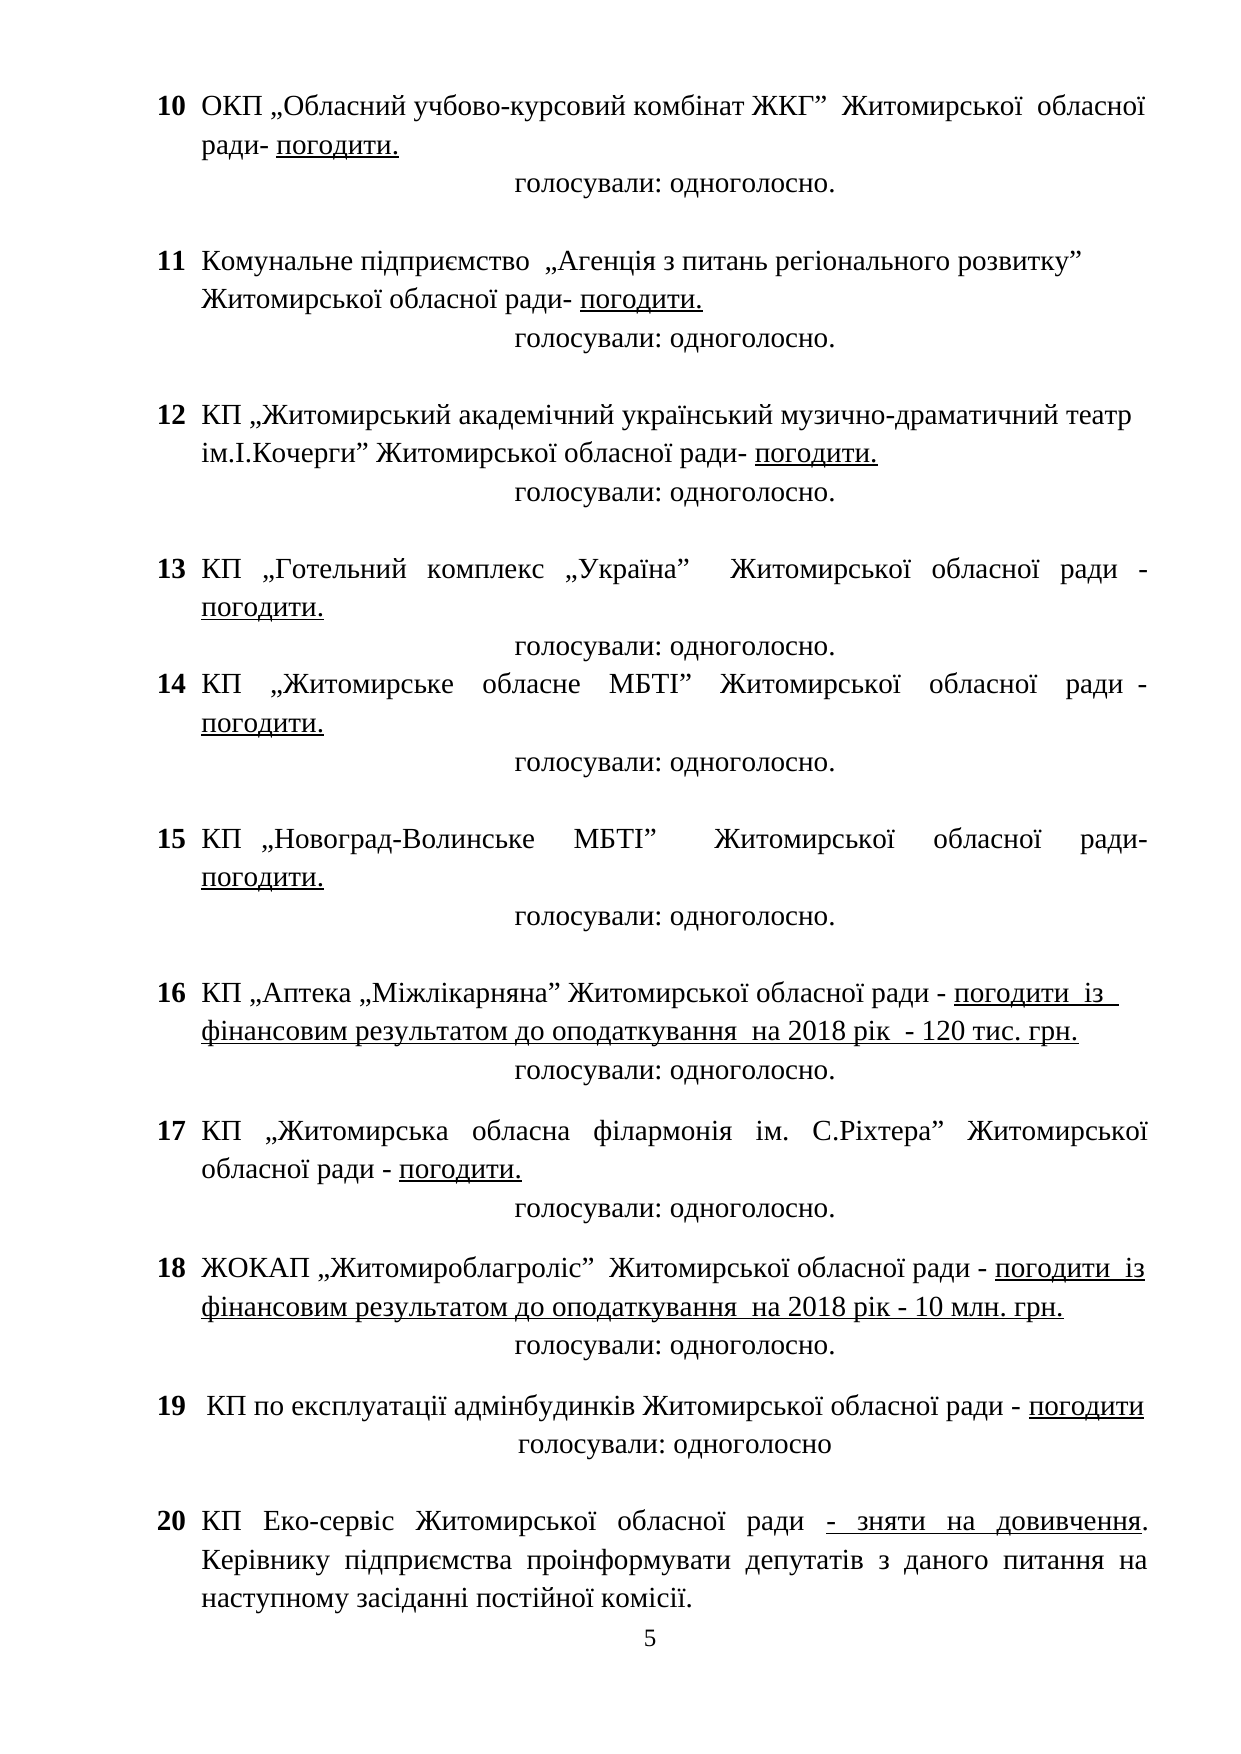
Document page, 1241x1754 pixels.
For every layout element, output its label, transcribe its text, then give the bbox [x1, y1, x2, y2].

table_cell ЖОКАП „Житомироблагроліс” Житомирської обласної ради - погодити із фінансовим результатом до оподаткування на 2018 рік - 10 млн. грн. голосували: одноголосно. [198, 1250, 1152, 1388]
table_cell КП „Новоград-Волинське МБТІ” Житомирської обласної ради- погодити. голосували: одноголосно. [198, 821, 1152, 975]
table_cell 18 [145, 1250, 198, 1388]
table_cell 16 [145, 975, 198, 1113]
table_cell 11 [145, 243, 198, 397]
table_cell 13 [145, 551, 198, 667]
table_cell ОКП „Обласний учбово-курсовий комбінат ЖКГ” Житомирської обласної ради- погодити. голосували: одноголосно. [198, 89, 1152, 243]
table_cell КП „Готельний комплекс „Україна” Житомирської обласної ради - погодити. голосували: одноголосно. [198, 551, 1152, 667]
table_cell КП „Аптека „Міжлікарняна” Житомирської обласної ради - погодити із фінансовим результатом до оподаткування на 2018 рік - 120 тис. грн. голосували: одноголосно. [198, 975, 1152, 1113]
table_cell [198, 1504, 1152, 1619]
table_cell КП „Житомирська обласна філармонія ім. С.Ріхтера” Житомирської обласної ради - погодити. голосували: одноголосно. [198, 1113, 1152, 1250]
table_cell 10 [145, 89, 198, 243]
table_cell 19 [145, 1388, 198, 1503]
table_cell 12 [145, 397, 198, 551]
table_cell 15 [145, 821, 198, 975]
table_cell 20 [145, 1504, 198, 1619]
table_cell КП по експлуатації адмінбудинків Житомирської обласної ради - погодити голосували: одноголосно [198, 1388, 1152, 1503]
table_cell 14 [145, 667, 198, 821]
table_cell КП „Житомирський академічний український музично-драматичний театр ім.І.Кочерги” Житомирської обласної ради- погодити. голосували: одноголосно. [198, 397, 1152, 551]
table_cell 17 [145, 1113, 198, 1250]
table_cell КП „Житомирське обласне МБТІ” Житомирської обласної ради - погодити. голосували: одноголосно. [198, 667, 1152, 821]
table_cell Комунальне підприємство „Агенція з питань регіонального розвитку” Житомирської обласної ради- погодити. голосували: одноголосно. [198, 243, 1152, 397]
